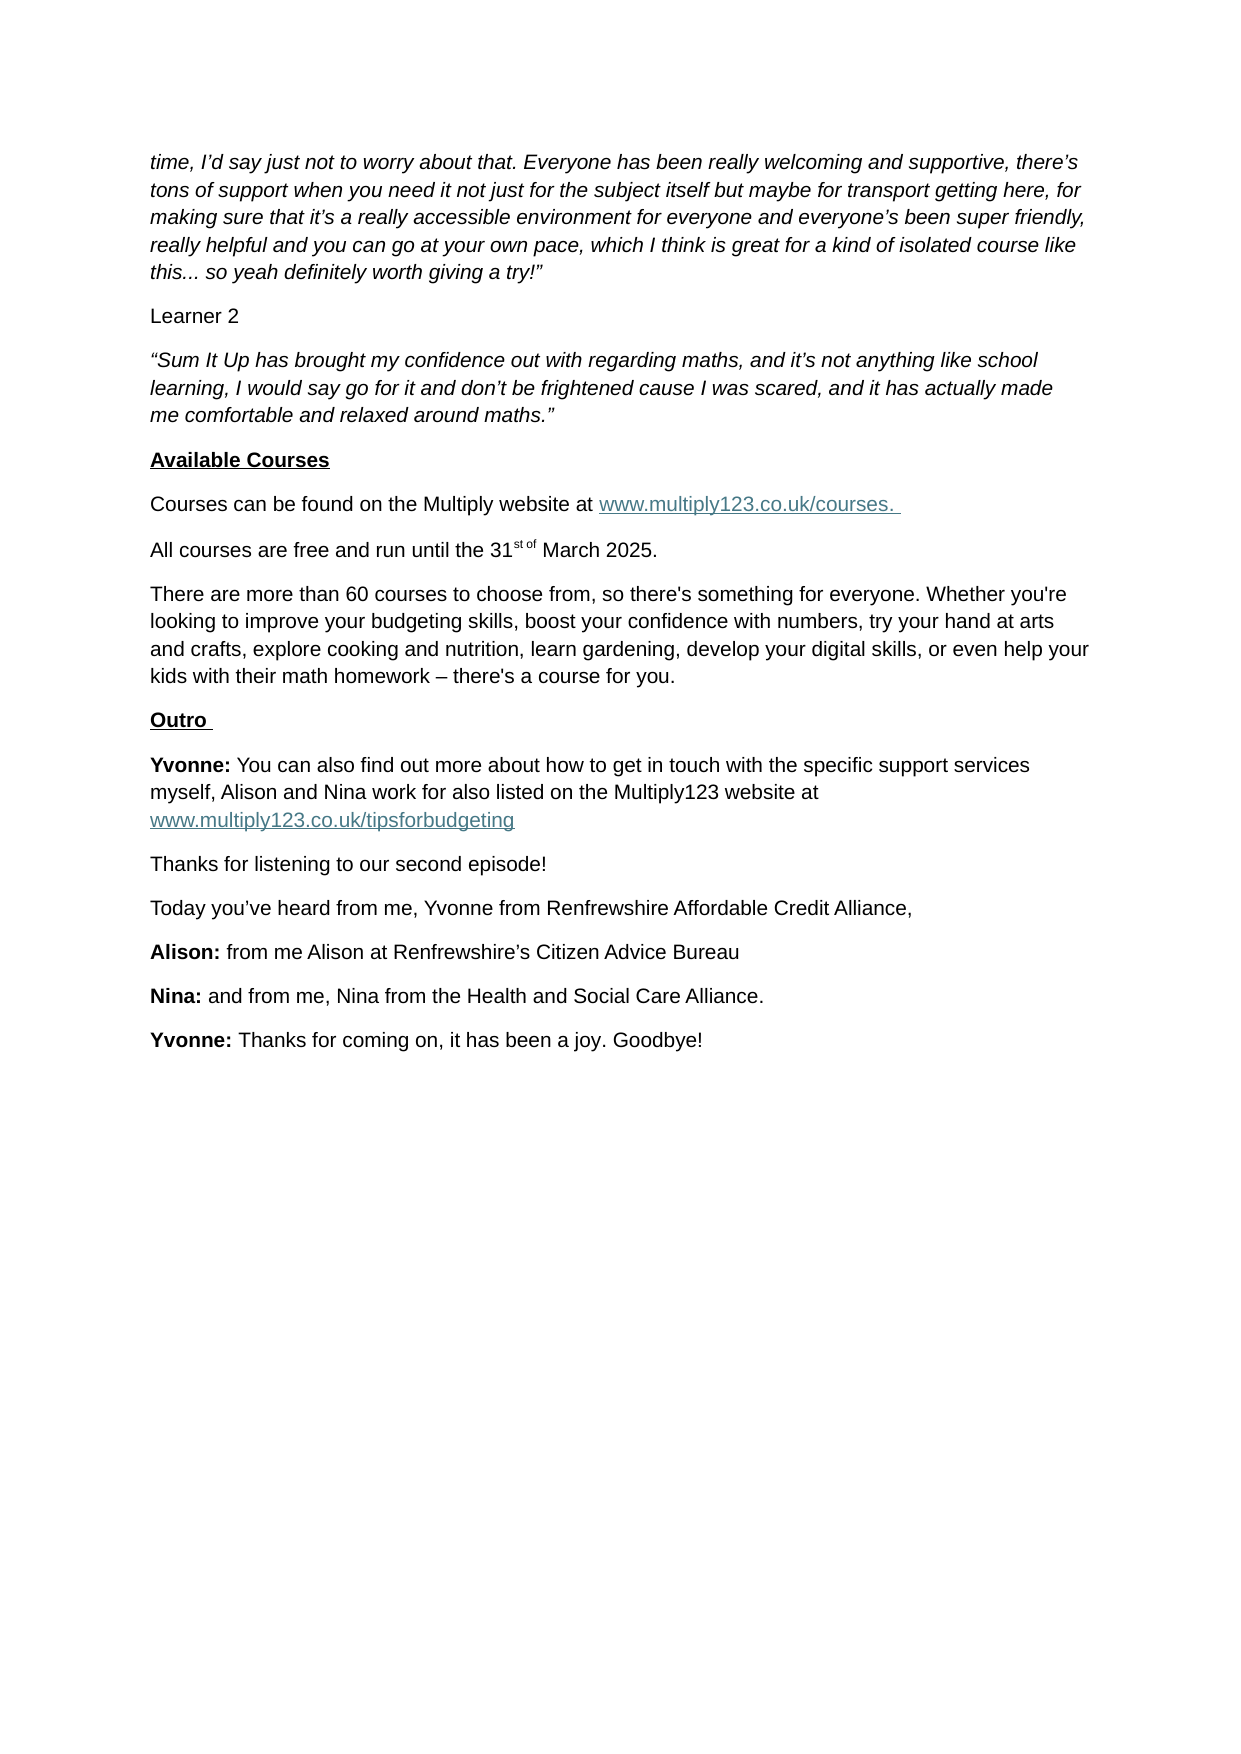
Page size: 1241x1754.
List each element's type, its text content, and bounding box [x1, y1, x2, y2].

text Learner 2 [150, 304, 1090, 328]
text Available Courses [150, 447, 1090, 471]
text Yvonne: Thanks for coming on, it has been a joy. Goodbye! [150, 1028, 1090, 1052]
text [150, 150, 1090, 284]
text “Sum It Up has brought my confidence out with regarding maths, and it’s not anything like school learning, I would say go for it and don’t be frightened cause I was scared, and it has actually made me comfortable and relaxed around maths.” [150, 348, 1090, 427]
text All courses are free and run until the 31st of March 2025. [150, 537, 1090, 561]
text Nina: and from me, Nina from the Health and Social Care Alliance. [150, 984, 1090, 1008]
text Alison: from me Alison at Renfrewshire’s Citizen Advice Bureau [150, 940, 1090, 964]
text Yvonne: You can also find out more about how to get in touch with the specific support services myself, Alison and Nina work for also listed on the Multiply123 website at www.multiply123.co.uk/tipsforbudgeting [150, 752, 1090, 831]
text There are more than 60 courses to choose from, so there's something for everyone. Whether you're looking to improve your budgeting skills, boost your confidence with numbers, try your hand at arts and crafts, explore cooking and nutrition, learn gardening, develop your digital skills, or even help your kids with their math homework – there's a course for you. [150, 582, 1090, 688]
text Today you’ve heard from me, Yvonne from Renfrewshire Affordable Credit Alliance, [150, 896, 1090, 920]
text Outro [150, 708, 1090, 732]
text Courses can be found on the Multiply website at www.multiply123.co.uk/courses. [150, 492, 1090, 516]
text Thanks for listening to our second episode! [150, 852, 1090, 876]
